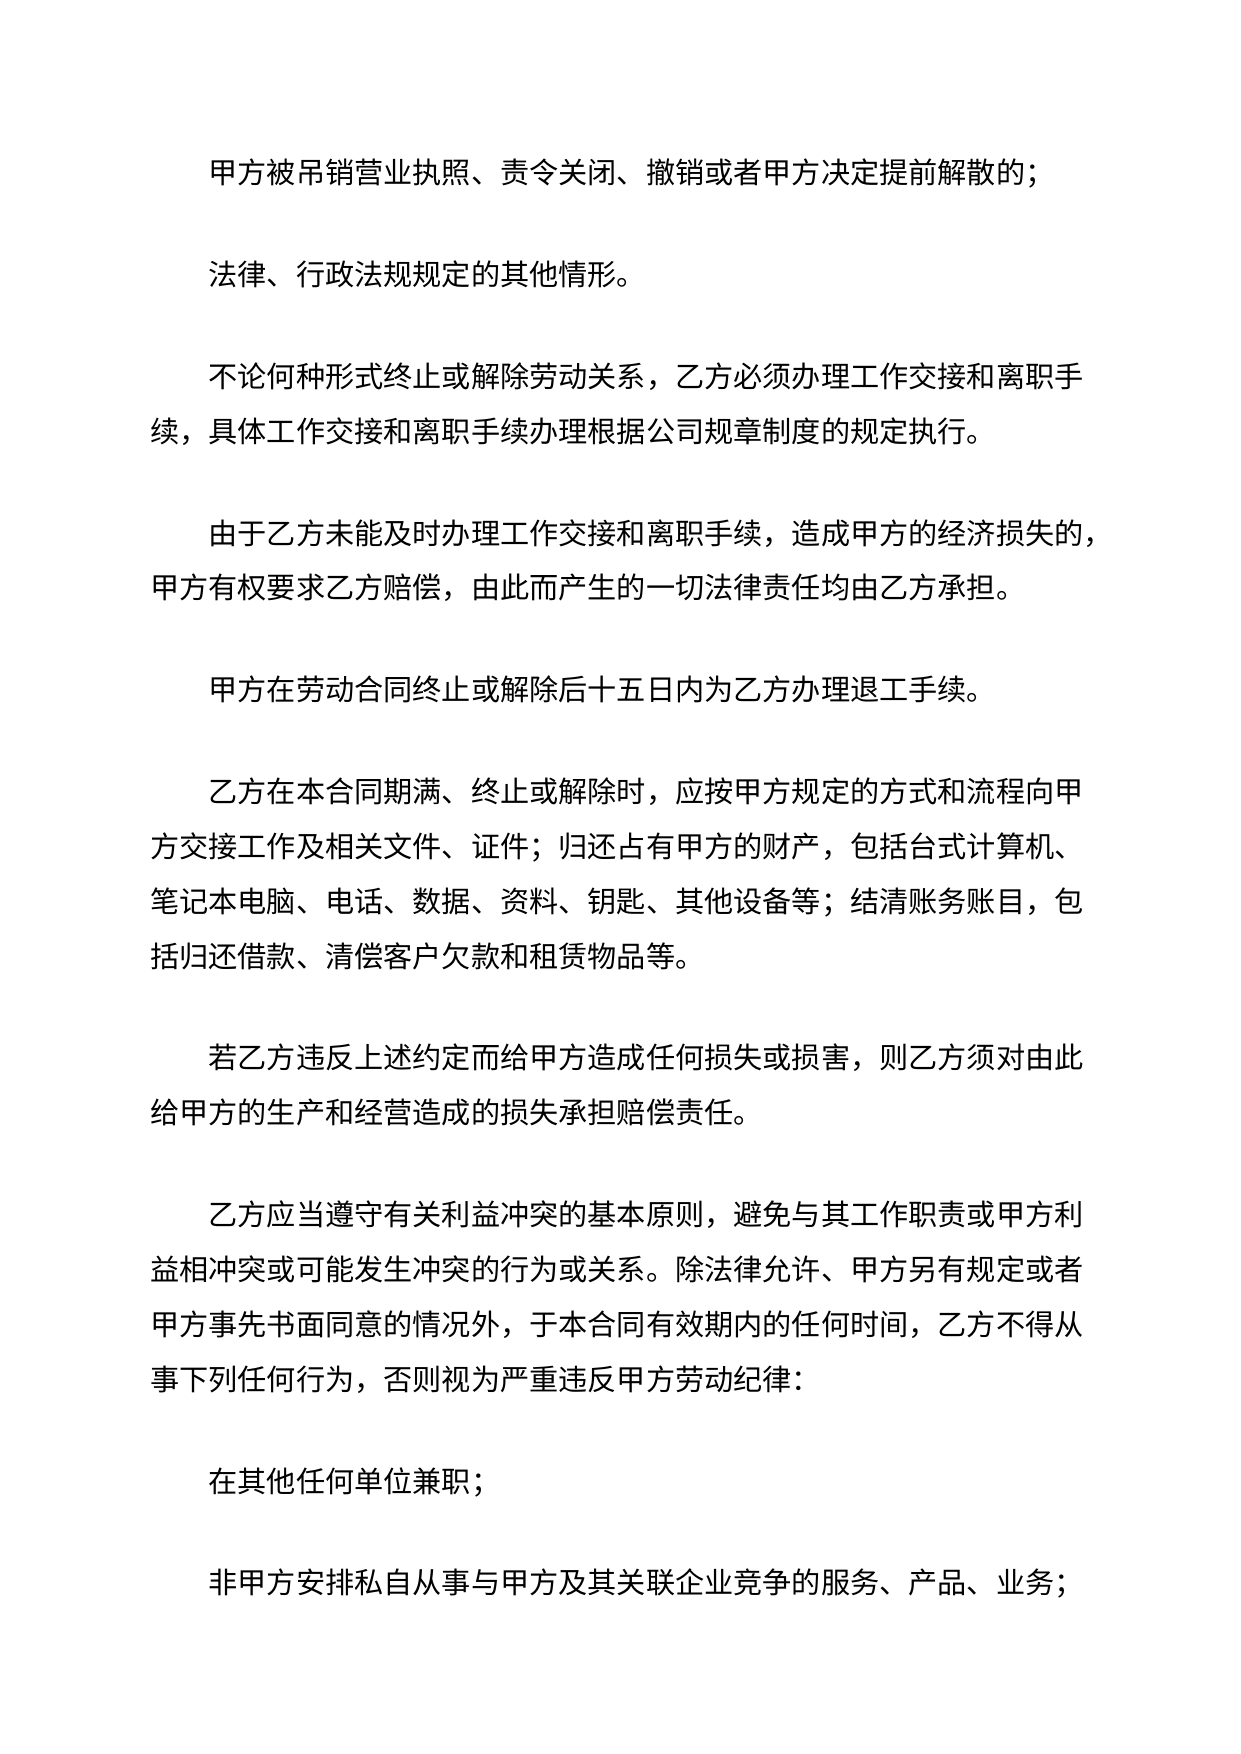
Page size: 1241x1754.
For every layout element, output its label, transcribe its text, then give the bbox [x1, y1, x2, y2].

text 乙方应当遵守有关利益冲突的基本原则，避免与其工作职责或甲方利益相冲突或可能发生冲突的行为或关系。除法律允许、甲方另有规定或者甲方事先书面同意的情况外，于本合同有效期内的任何时间，乙方不得从事下列任何行为，否则视为严重违反甲方劳动纪律： [150, 1192, 1090, 1399]
text 甲方在劳动合同终止或解除后十五日内为乙方办理退工手续。 [150, 667, 1090, 709]
text 甲方被吊销营业执照、责令关闭、撤销或者甲方决定提前解散的； [150, 150, 1090, 192]
text 非甲方安排私自从事与甲方及其关联企业竞争的服务、产品、业务； [150, 1560, 1090, 1602]
text 由于乙方未能及时办理工作交接和离职手续，造成甲方的经济损失的，甲方有权要求乙方赔偿，由此而产生的一切法律责任均由乙方承担。 [150, 510, 1090, 607]
text 在其他任何单位兼职； [150, 1458, 1090, 1501]
text 不论何种形式终止或解除劳动关系，乙方必须办理工作交接和离职手续，具体工作交接和离职手续办理根据公司规章制度的规定执行。 [150, 353, 1090, 451]
text 乙方在本合同期满、终止或解除时，应按甲方规定的方式和流程向甲方交接工作及相关文件、证件；归还占有甲方的财产，包括台式计算机、笔记本电脑、电话、数据、资料、钥匙、其他设备等；结清账务账目，包括归还借款、清偿客户欠款和租赁物品等。 [150, 769, 1090, 976]
text 若乙方违反上述约定而给甲方造成任何损失或损害，则乙方须对由此给甲方的生产和经营造成的损失承担赔偿责任。 [150, 1035, 1090, 1132]
text 法律、行政法规规定的其他情形。 [150, 252, 1090, 294]
